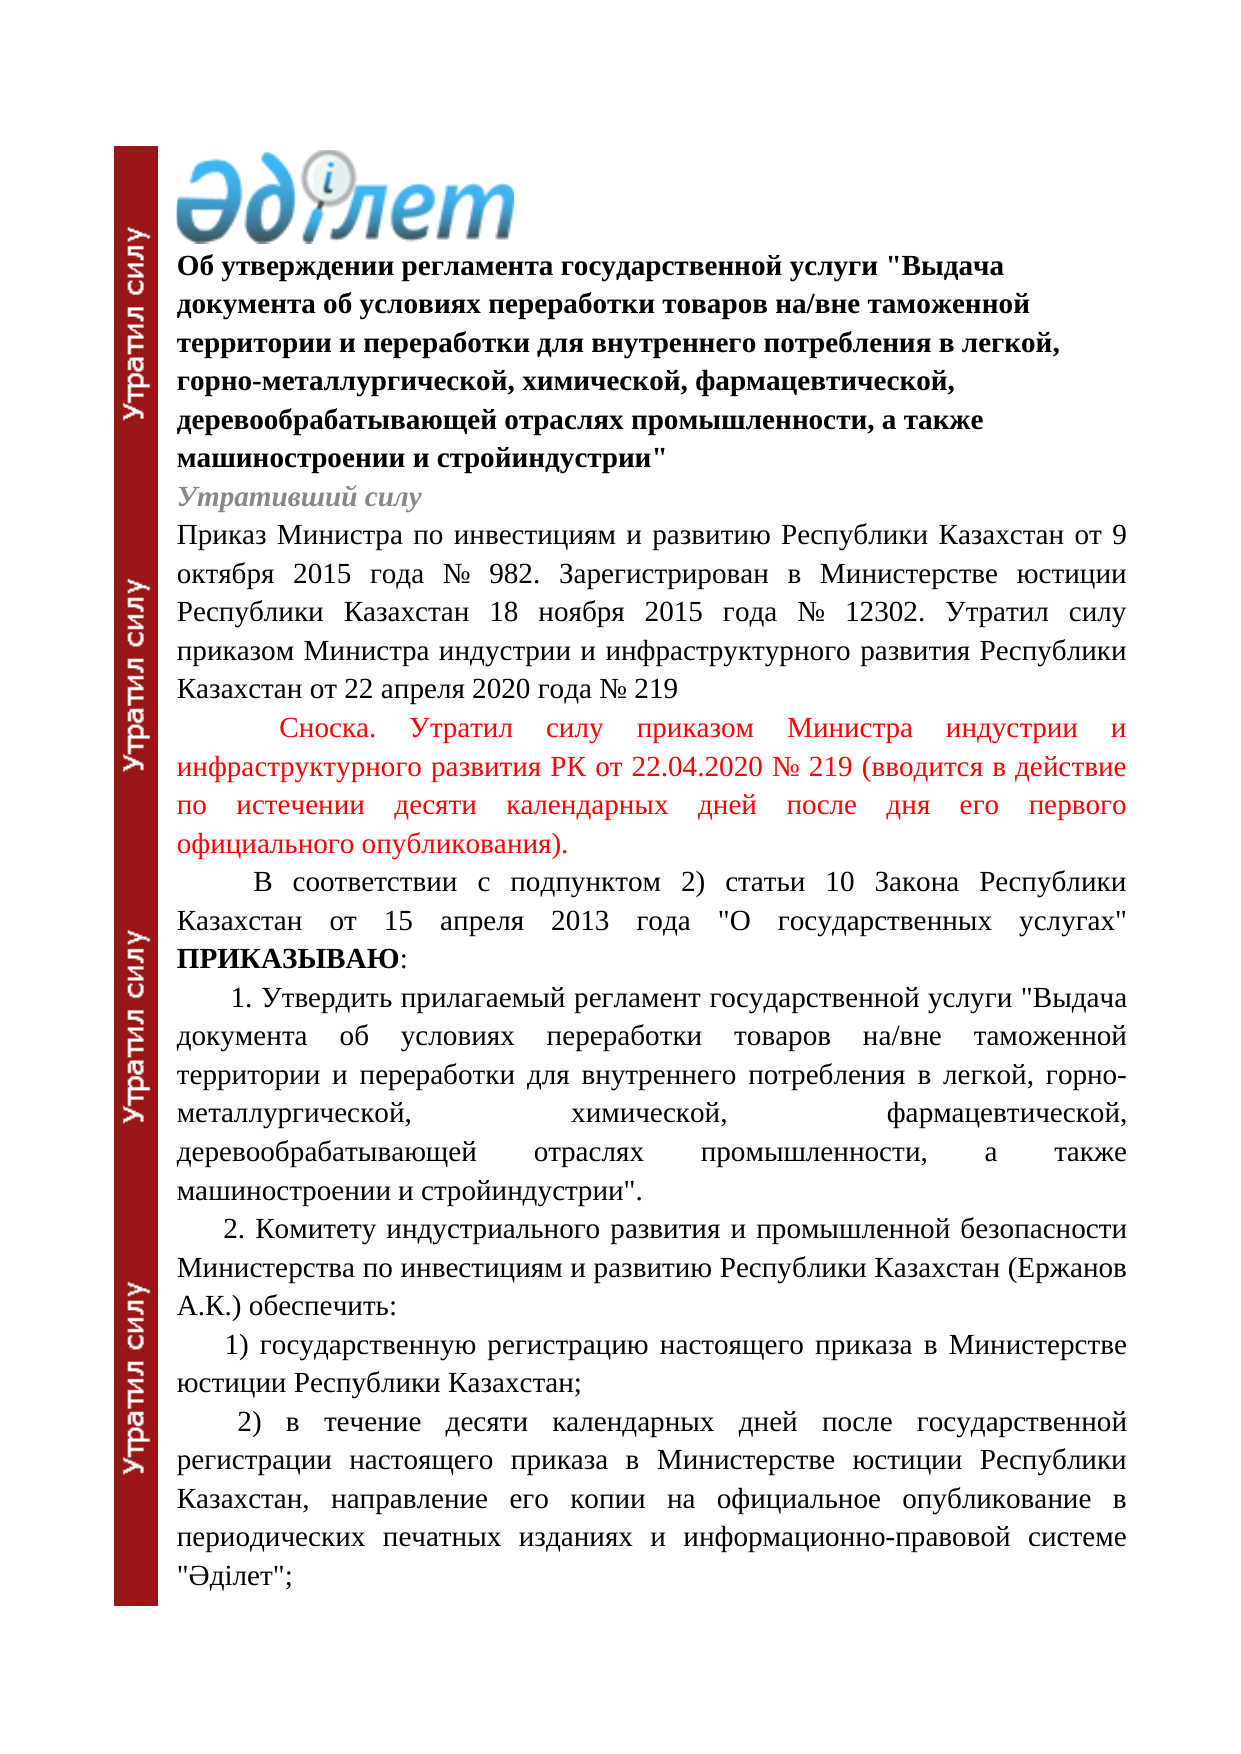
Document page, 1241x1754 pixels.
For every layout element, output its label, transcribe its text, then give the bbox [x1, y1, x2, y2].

picture [114, 975, 158, 980]
picture [114, 705, 158, 710]
text Утративший силу [112, 479, 1128, 512]
text 2) в течение десяти календарных дней после государственной регистрации настоящего приказа в Министерстве юстиции Республики Казахстан, направление его копии на официальное опубликование в периодических печатных изданиях и информационно-правовой системе "Әділет"; [112, 1404, 1128, 1592]
picture [114, 1322, 158, 1327]
text 2. Комитету индустриального развития и промышленной безопасности Министерства по инвестициям и развитию Республики Казахстан (Ержанов А.К.) обеспечить: [112, 1211, 1128, 1322]
picture [114, 1399, 158, 1404]
text 1. Утвердить прилагаемый регламент государственной услуги "Выдача документа об условиях переработки товаров на/вне таможенной территории и переработки для внутреннего потребления в легкой, горно-металлургической, химической, фармацевтической, деревообрабатывающей отраслях промышленности, а также машиностроении и стройиндустрии". [112, 980, 1128, 1206]
picture [114, 1592, 158, 1606]
picture [114, 146, 158, 248]
text Приказ Министра по инвестициям и развитию Республики Казахстан от 9 октября 2015 года № 982. Зарегистрирован в Министерстве юстиции Республики Казахстан 18 ноября 2015 года № 12302. Утратил силу приказом Министра индустрии и инфраструктурного развития Республики Казахстан от 22 апреля 2020 года № 219 [112, 517, 1128, 705]
picture [114, 474, 158, 479]
text 1) государственную регистрацию настоящего приказа в Министерстве юстиции Республики Казахстан; [112, 1327, 1128, 1399]
picture [114, 1206, 158, 1211]
text Сноска. Утратил силу приказом Министра индустрии и инфраструктурного развития РК от 22.04.2020 № 219 (вводится в действие по истечении десяти календарных дней после дня его первого официального опубликования). [112, 710, 1128, 859]
text В соответствии с подпунктом 2) статьи 10 Закона Республики Казахстан от 15 апреля 2013 года "О государственных услугах" ПРИКАЗЫВАЮ: [112, 864, 1128, 975]
picture [114, 859, 158, 864]
picture [176, 150, 515, 244]
text Об утверждении регламента государственной услуги "Выдача документа об условиях переработки товаров на/вне таможенной территории и переработки для внутреннего потребления в легкой, горно-металлургической, химической, фармацевтической, деревообрабатывающей отраслях промышленности, а также машиностроении и стройиндустрии" [112, 248, 1128, 474]
picture [114, 512, 158, 517]
